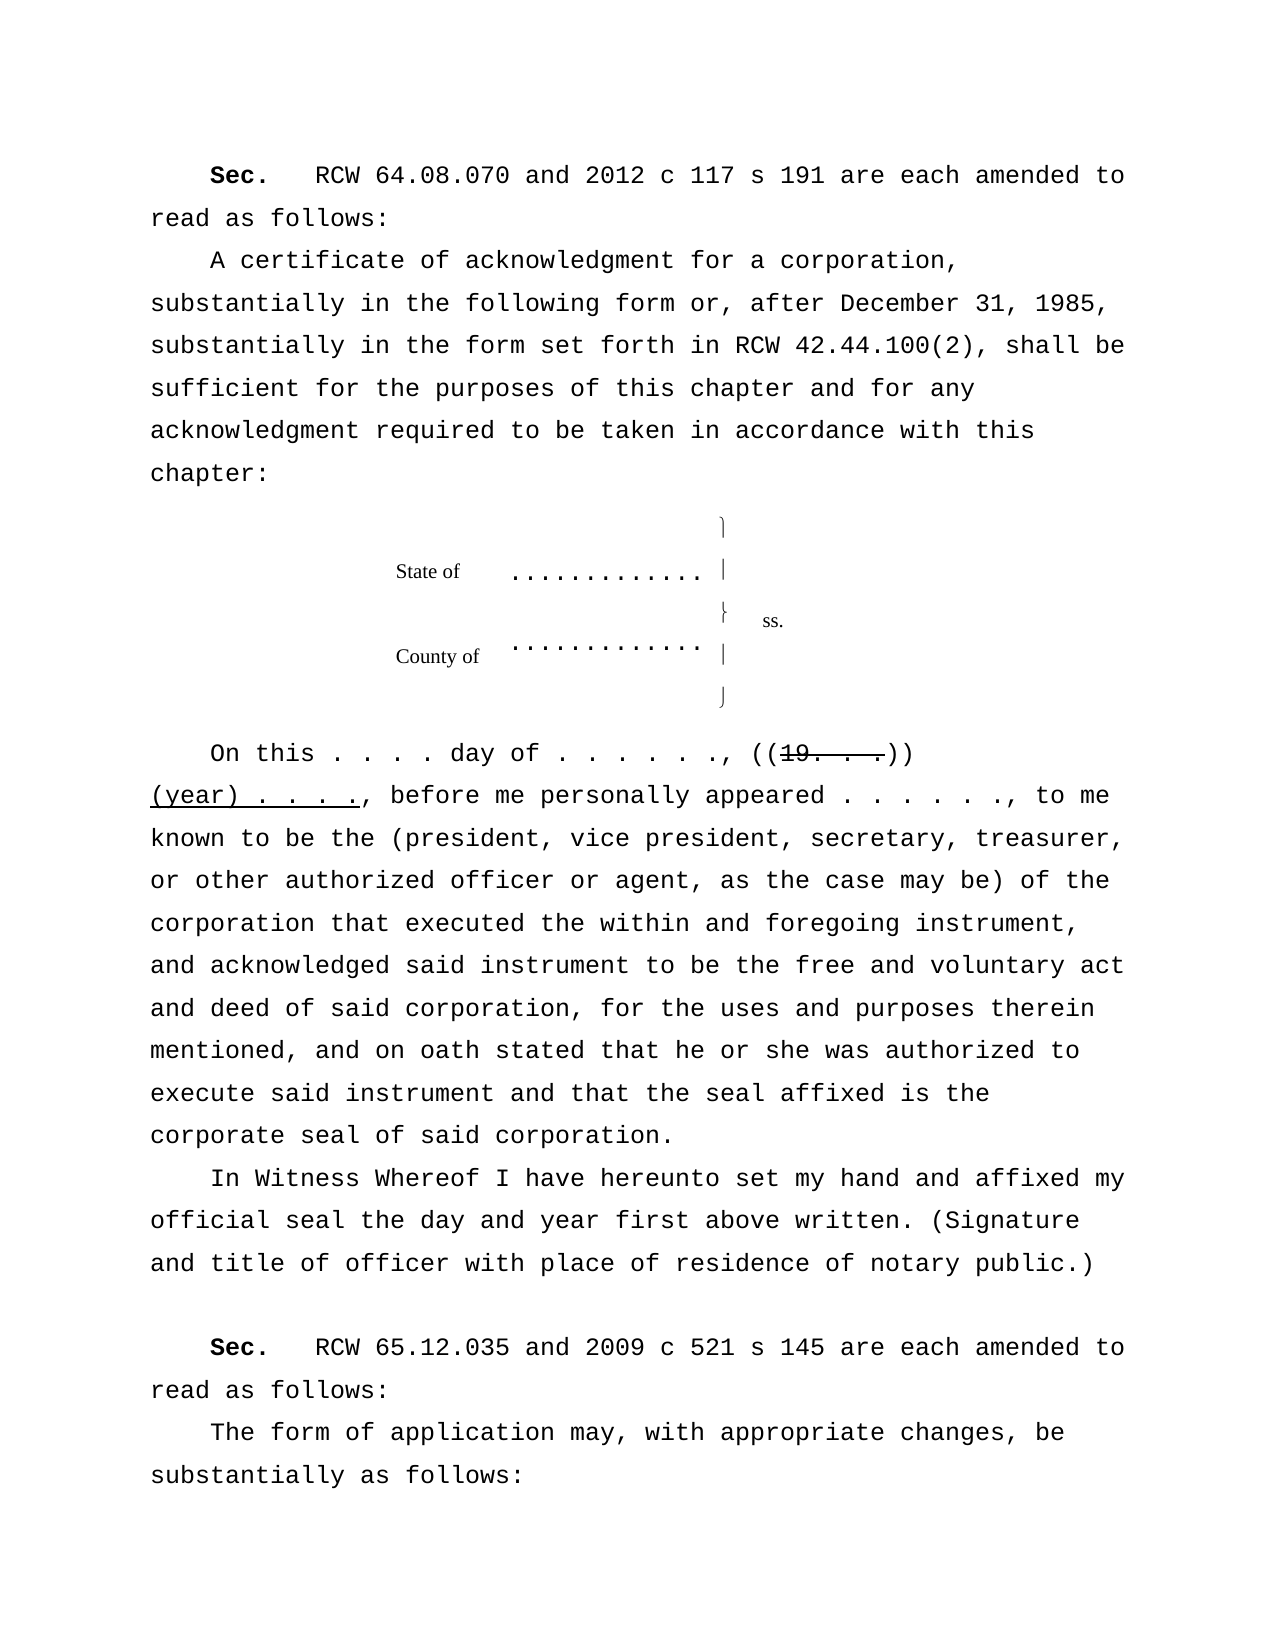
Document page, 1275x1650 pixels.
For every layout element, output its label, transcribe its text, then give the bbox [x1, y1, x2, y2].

table_header ss. [751, 503, 891, 715]
text A certificate of acknowledgment for a corporation, substantially in the following form or, after December 31, 1985, substantially in the form set forth in RCW 42.44.100(2), shall be sufficient for the purposes of this chapter and for any acknowledgment required to be taken in accordance with this chapter: [150, 235, 1125, 490]
table_header [497, 503, 695, 715]
text Sec. RCW 65.12.035 and 2009 c 521 s 145 are each amended to read as follows: [150, 1322, 1125, 1407]
text In Witness Whereof I have hereunto set my hand and affixed my official seal the day and year first above written. (Signature and title of officer with place of residence of notary public.) [150, 1152, 1125, 1280]
table_header      [695, 503, 751, 715]
text The form of application may, with appropriate changes, be substantially as follows: [150, 1407, 1125, 1492]
text Sec. RCW 64.08.070 and 2012 c 117 s 191 are each amended to read as follows: [150, 150, 1125, 235]
text On this . . . . day of . . . . . ., ((19. . .)) (year) . . . ., before me personally appeared . . . . . ., to me known to be the (president, vice president, secretary, treasurer, or other authorized officer or agent, as the case may be) of the corporation that executed the within and foregoing instrument, and acknowledged said instrument to be the free and voluntary act and deed of said corporation, for the uses and purposes therein mentioned, and on oath stated that he or she was authorized to execute said instrument and that the seal affixed is the corporate seal of said corporation. [150, 727, 1125, 1152]
table_header State of County of [384, 503, 497, 715]
